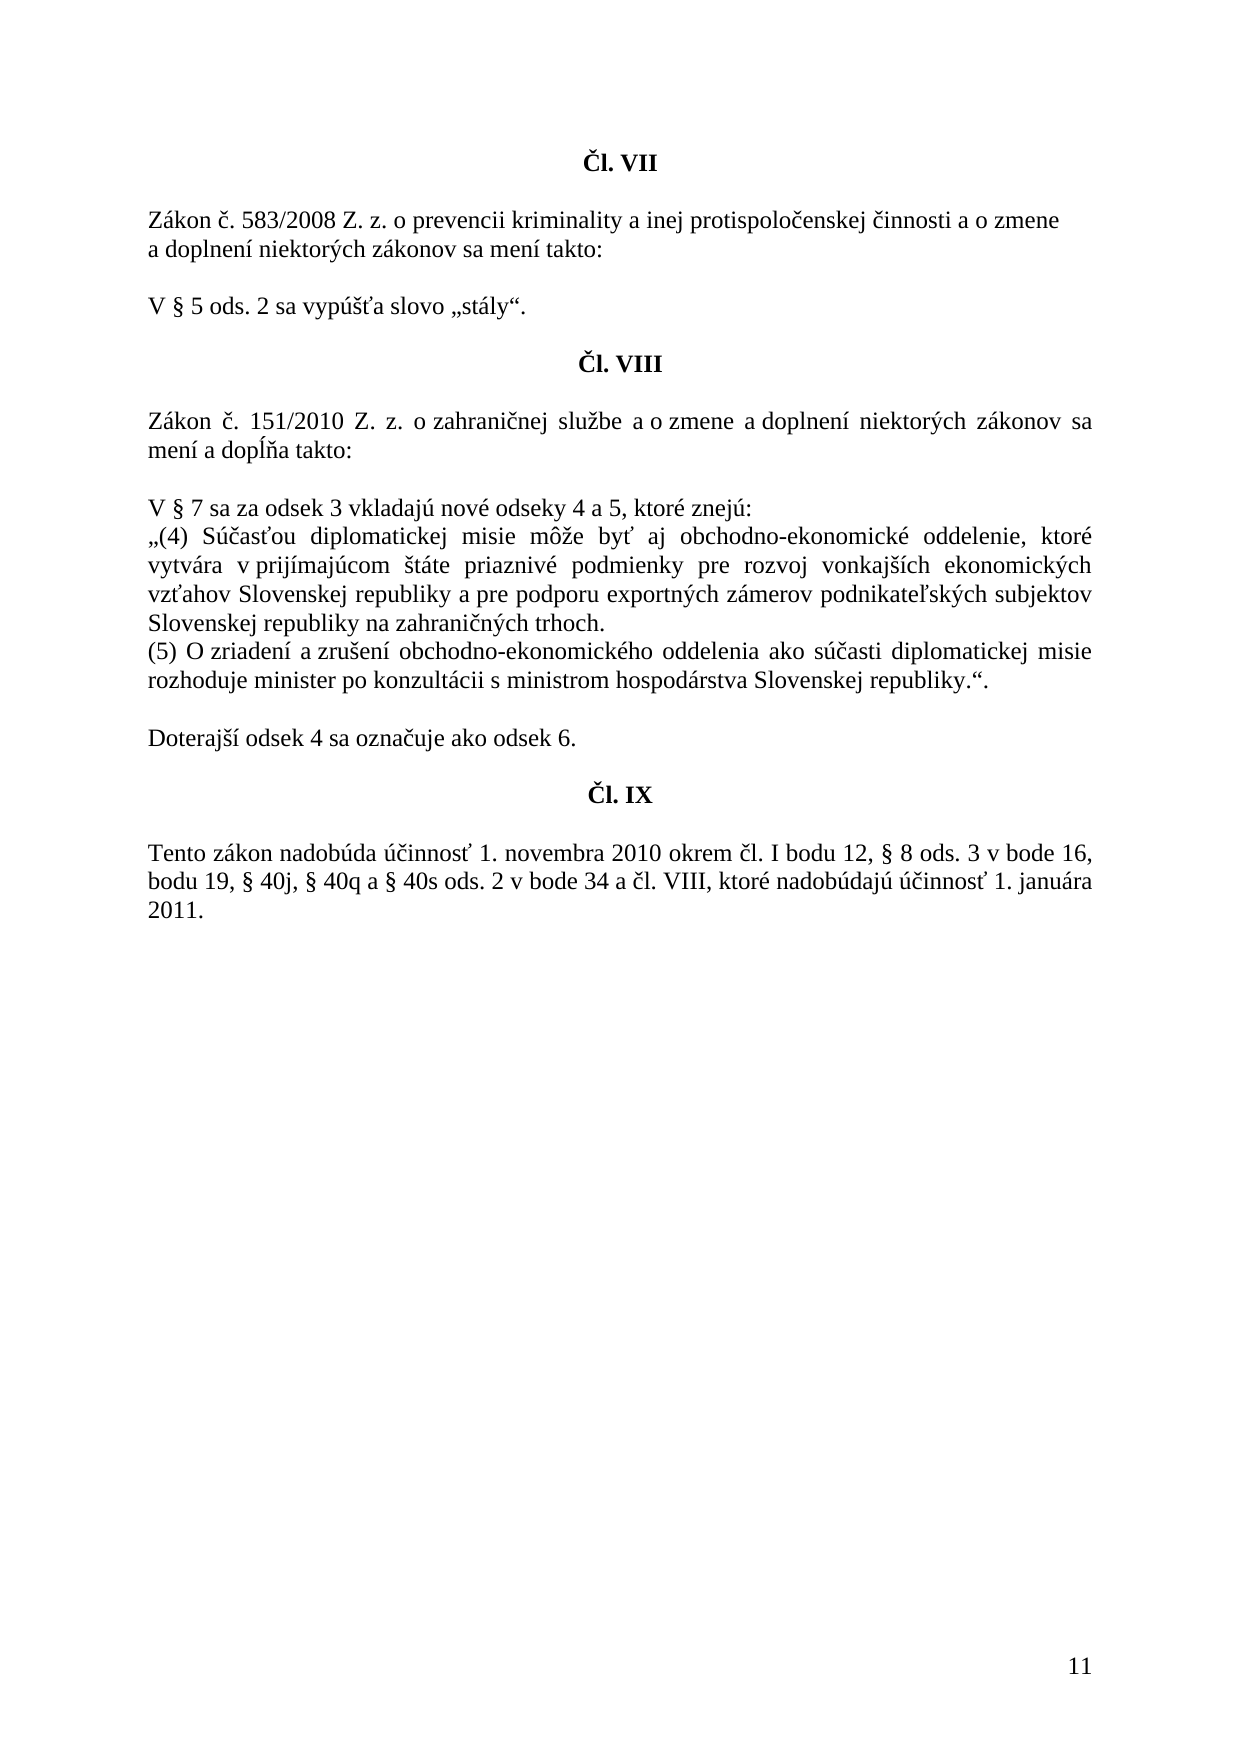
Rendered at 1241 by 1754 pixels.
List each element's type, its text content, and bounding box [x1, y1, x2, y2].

text V § 5 ods. 2 sa vypúšťa slovo „stály“. [148, 291, 1093, 320]
text Doterajší odsek 4 sa označuje ako odsek 6. [148, 723, 1093, 751]
text Čl. VII [148, 148, 1093, 176]
text Čl. IX [148, 780, 1093, 809]
text Čl. VIII [148, 349, 1093, 378]
text Zákon č. 583/2008 Z. z. o prevencii kriminality a inej protispoločenskej činnosti a o zmene a doplnení niektorých zákonov sa mení takto: [148, 205, 1093, 263]
text V § 7 sa za odsek 3 vkladajú nové odseky 4 a 5, ktoré znejú: [148, 493, 1093, 521]
text „(4) Súčasťou diplomatickej misie môže byť aj obchodno-ekonomické oddelenie, ktoré vytvára v prijímajúcom štáte priaznivé podmienky pre rozvoj vonkajších ekonomických vzťahov Slovenskej republiky a pre podporu exportných zámerov podnikateľských subjektov Slovenskej republiky na zahraničných trhoch. [148, 521, 1093, 636]
text (5) O zriadení a zrušení obchodno-ekonomického oddelenia ako súčasti diplomatickej misie rozhoduje minister po konzultácii s ministrom hospodárstva Slovenskej republiky.“. [148, 636, 1093, 694]
text Zákon č. 151/2010 Z. z. o zahraničnej službe a o zmene a doplnení niektorých zákonov sa mení a dopĺňa takto: [148, 406, 1093, 464]
text Tento zákon nadobúda účinnosť 1. novembra 2010 okrem čl. I bodu 12, § 8 ods. 3 v bode 16, bodu 19, § 40j, § 40q a § 40s ods. 2 v bode 34 a čl. VIII, ktoré nadobúdajú účinnosť 1. januára 2011. [148, 838, 1093, 924]
